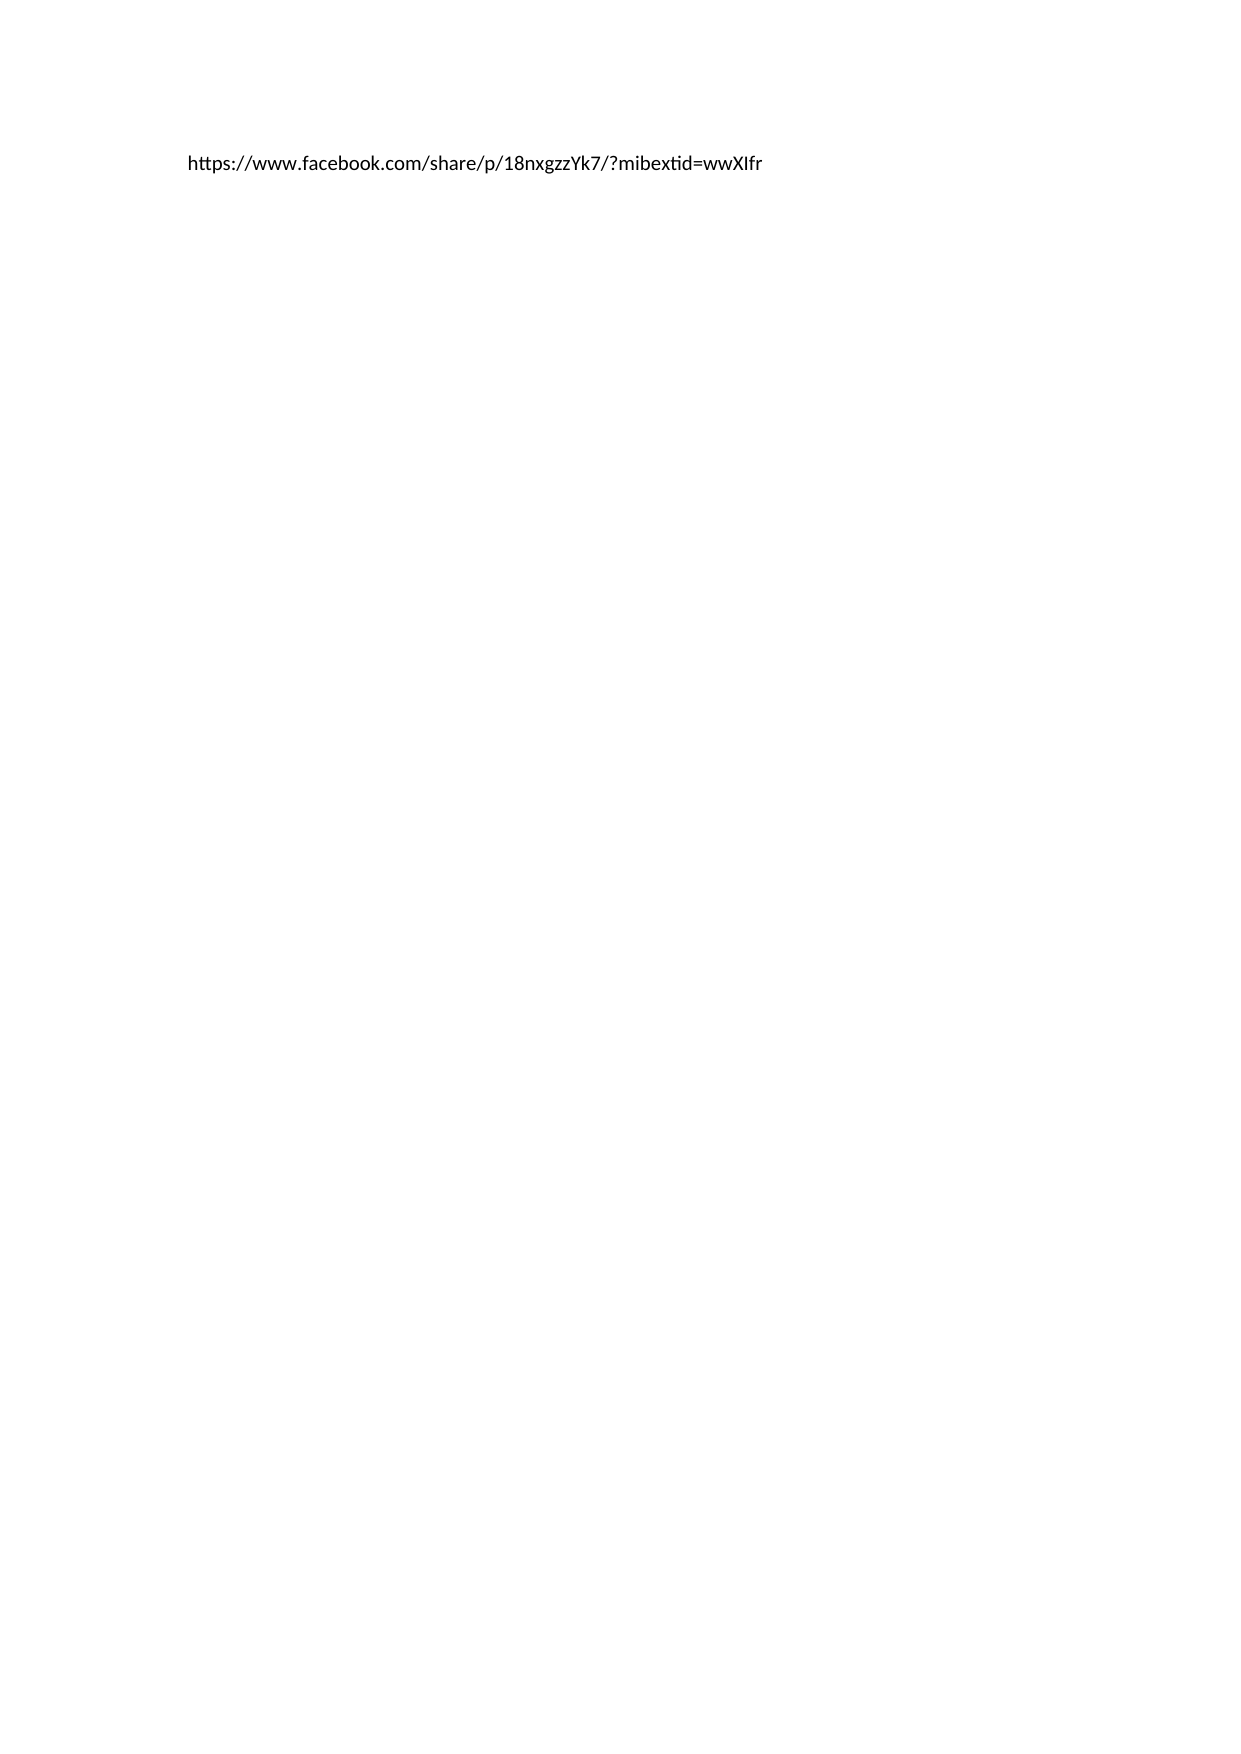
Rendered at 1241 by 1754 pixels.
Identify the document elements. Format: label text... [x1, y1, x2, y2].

text https://www.facebook.com/share/p/18nxgzzYk7/?mibextid=wwXIfr [187, 150, 1053, 175]
